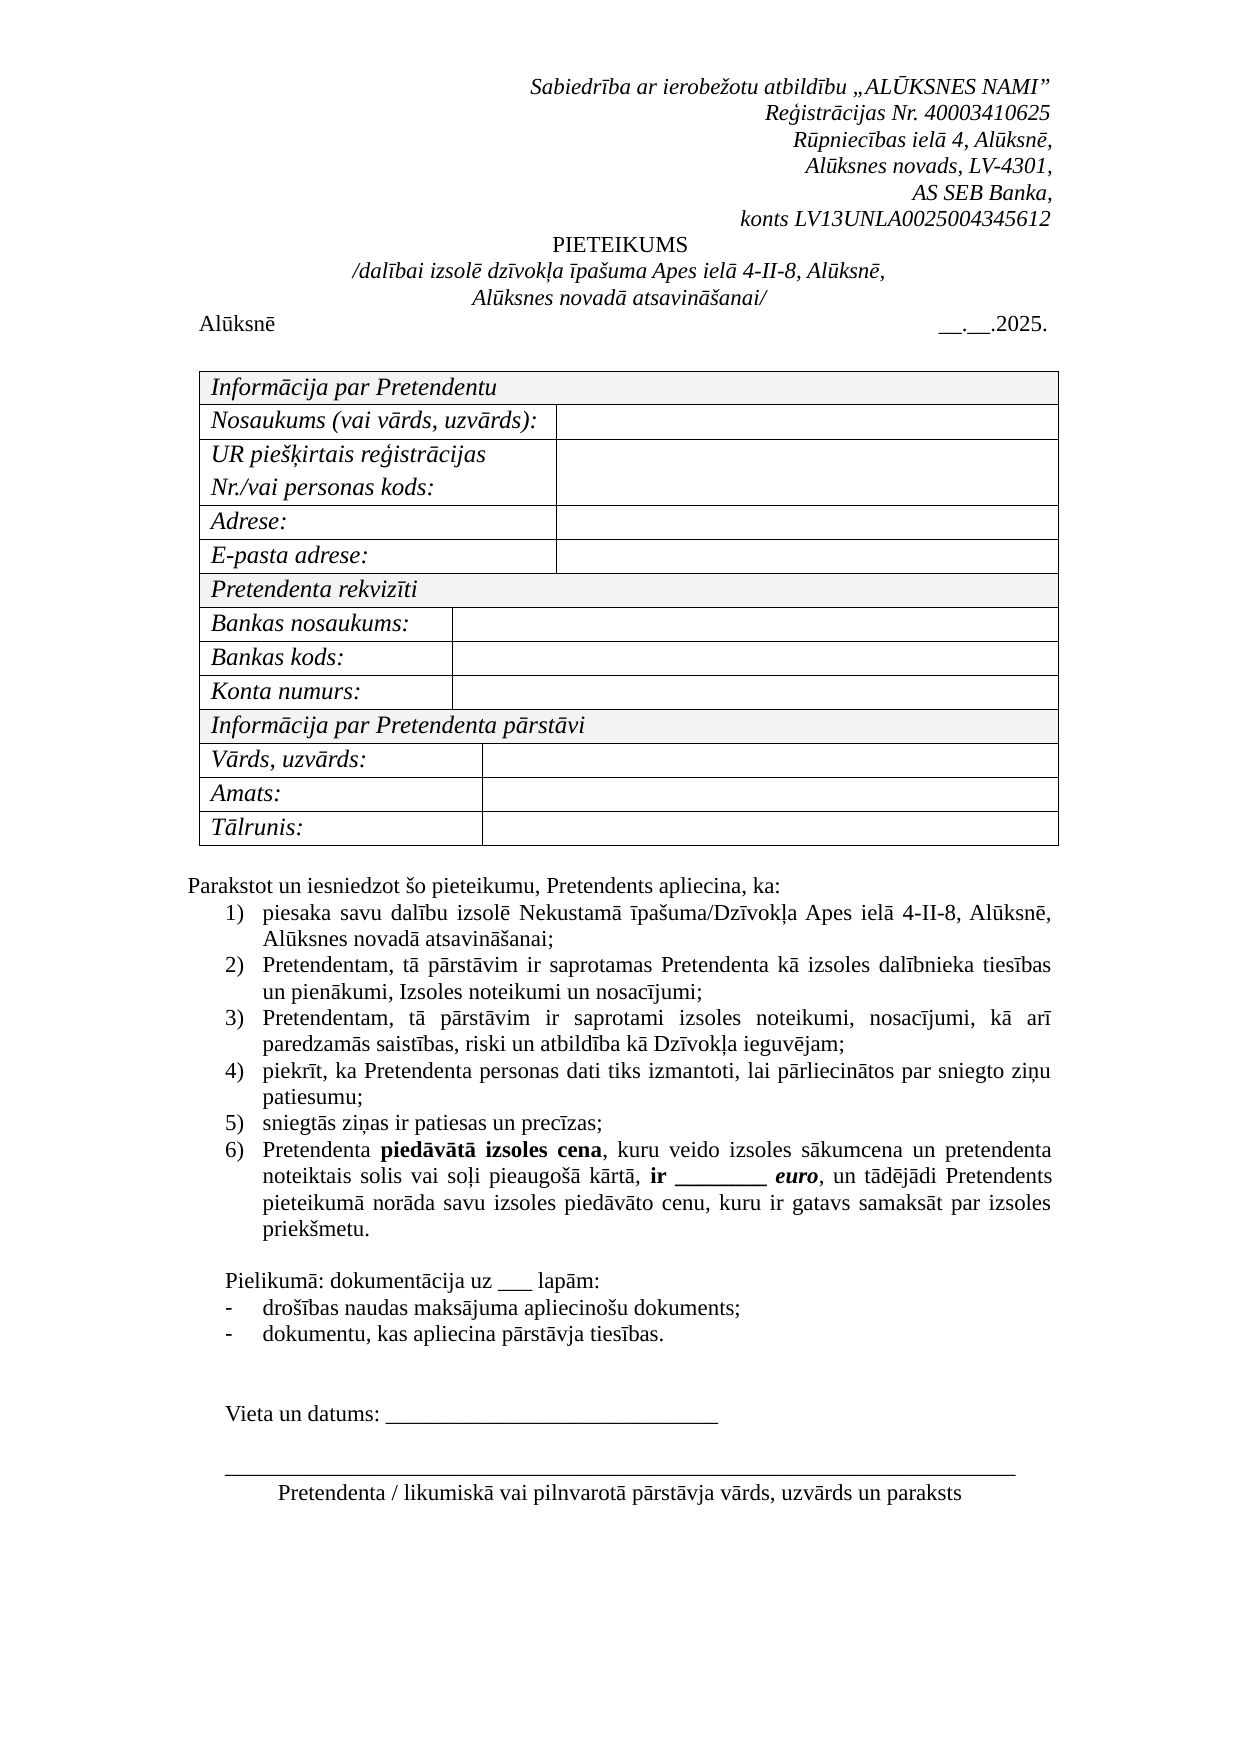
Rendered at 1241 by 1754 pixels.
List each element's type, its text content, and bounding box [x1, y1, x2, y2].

list drošības naudas maksājuma apliecinošu dokuments; [225, 1294, 1053, 1320]
table_cell [483, 812, 1058, 845]
table_cell Pretendenta rekvizīti [200, 574, 1058, 607]
table_cell Nosaukums (vai vārds, uzvārds): [200, 405, 556, 438]
table_cell Informācija par Pretendenta pārstāvi [200, 710, 1058, 743]
table_cell E-pasta adrese: [200, 540, 556, 573]
list Pretendenta piedāvātā izsoles cena, kuru veido izsoles sākumcena un pretendenta noteiktais solis vai soļi pieaugošā kārtā, ir ________ euro, un tādējādi Pretendents pieteikumā norāda savu izsoles piedāvāto cenu, kuru ir gatavs samaksāt par izsoles priekšmetu. [225, 1136, 1053, 1241]
text Alūksnes novads, LV-4301, [187, 152, 1053, 178]
table_cell [483, 744, 1058, 777]
table_cell Bankas kods: [200, 642, 452, 675]
table_header Alūksnē [188, 310, 623, 371]
list piekrīt, ka Pretendenta personas dati tiks izmantoti, lai pārliecinātos par sniegto ziņu patiesumu; [225, 1057, 1053, 1109]
list piesaka savu dalību izsolē Nekustamā īpašuma/Dzīvokļa Apes ielā 4-II-8, Alūksnē, Alūksnes novadā atsavināšanai; [225, 899, 1053, 951]
text AS SEB Banka, [187, 178, 1053, 205]
table_header Informācija par Pretendentu [200, 372, 1058, 404]
text Pretendenta / likumiskā vai pilnvarotā pārstāvja vārds, uzvārds un paraksts [187, 1479, 1053, 1505]
text Pielikumā: dokumentācija uz ___ lapām: [187, 1268, 1053, 1294]
text _____________________________________________________________________ [187, 1452, 1053, 1479]
table_cell [557, 405, 1058, 438]
table_cell [483, 778, 1058, 811]
table_cell [453, 608, 1058, 641]
list Pretendentam, tā pārstāvim ir saprotamas Pretendenta kā izsoles dalībnieka tiesības un pienākumi, Izsoles noteikumi un nosacījumi; [225, 951, 1053, 1004]
table_cell Bankas nosaukums: [200, 608, 452, 641]
text Vieta un datums: _____________________________ [187, 1399, 1053, 1426]
table_cell Amats: [200, 778, 482, 811]
text /dalībai izsolē dzīvokļa īpašuma Apes ielā 4-II-8, Alūksnē, [187, 258, 1053, 284]
table_cell [557, 440, 1058, 505]
list dokumentu, kas apliecina pārstāvja tiesības. [225, 1320, 1053, 1347]
text Rūpniecības ielā 4, Alūksnē, [187, 126, 1053, 152]
text Sabiedrība ar ierobežotu atbildību „ALŪKSNES NAMI” [187, 73, 1053, 99]
table_cell Tālrunis: [200, 812, 482, 845]
table_header __.__.2025. [623, 310, 1059, 371]
table_cell [557, 506, 1058, 539]
table_cell Adrese: [200, 506, 556, 539]
text PIETEIKUMS [187, 231, 1053, 258]
table_cell Vārds, uzvārds: [200, 744, 482, 777]
text Alūksnes novadā atsavināšanai/ [187, 284, 1053, 310]
table_cell [557, 540, 1058, 573]
text Reģistrācijas Nr. 40003410625 [187, 99, 1053, 126]
text konts LV13UNLA0025004345612 [187, 205, 1053, 231]
list sniegtās ziņas ir patiesas un precīzas; [225, 1109, 1053, 1136]
table_cell UR piešķirtais reģistrācijas Nr./vai personas kods: [200, 440, 556, 505]
table_cell [453, 676, 1058, 709]
table_cell [453, 642, 1058, 675]
table_cell Konta numurs: [200, 676, 452, 709]
list Pretendentam, tā pārstāvim ir saprotami izsoles noteikumi, nosacījumi, kā arī paredzamās saistības, riski un atbildība kā Dzīvokļa ieguvējam; [225, 1004, 1053, 1057]
text Parakstot un iesniedzot šo pieteikumu, Pretendents apliecina, ka: [187, 872, 1053, 899]
